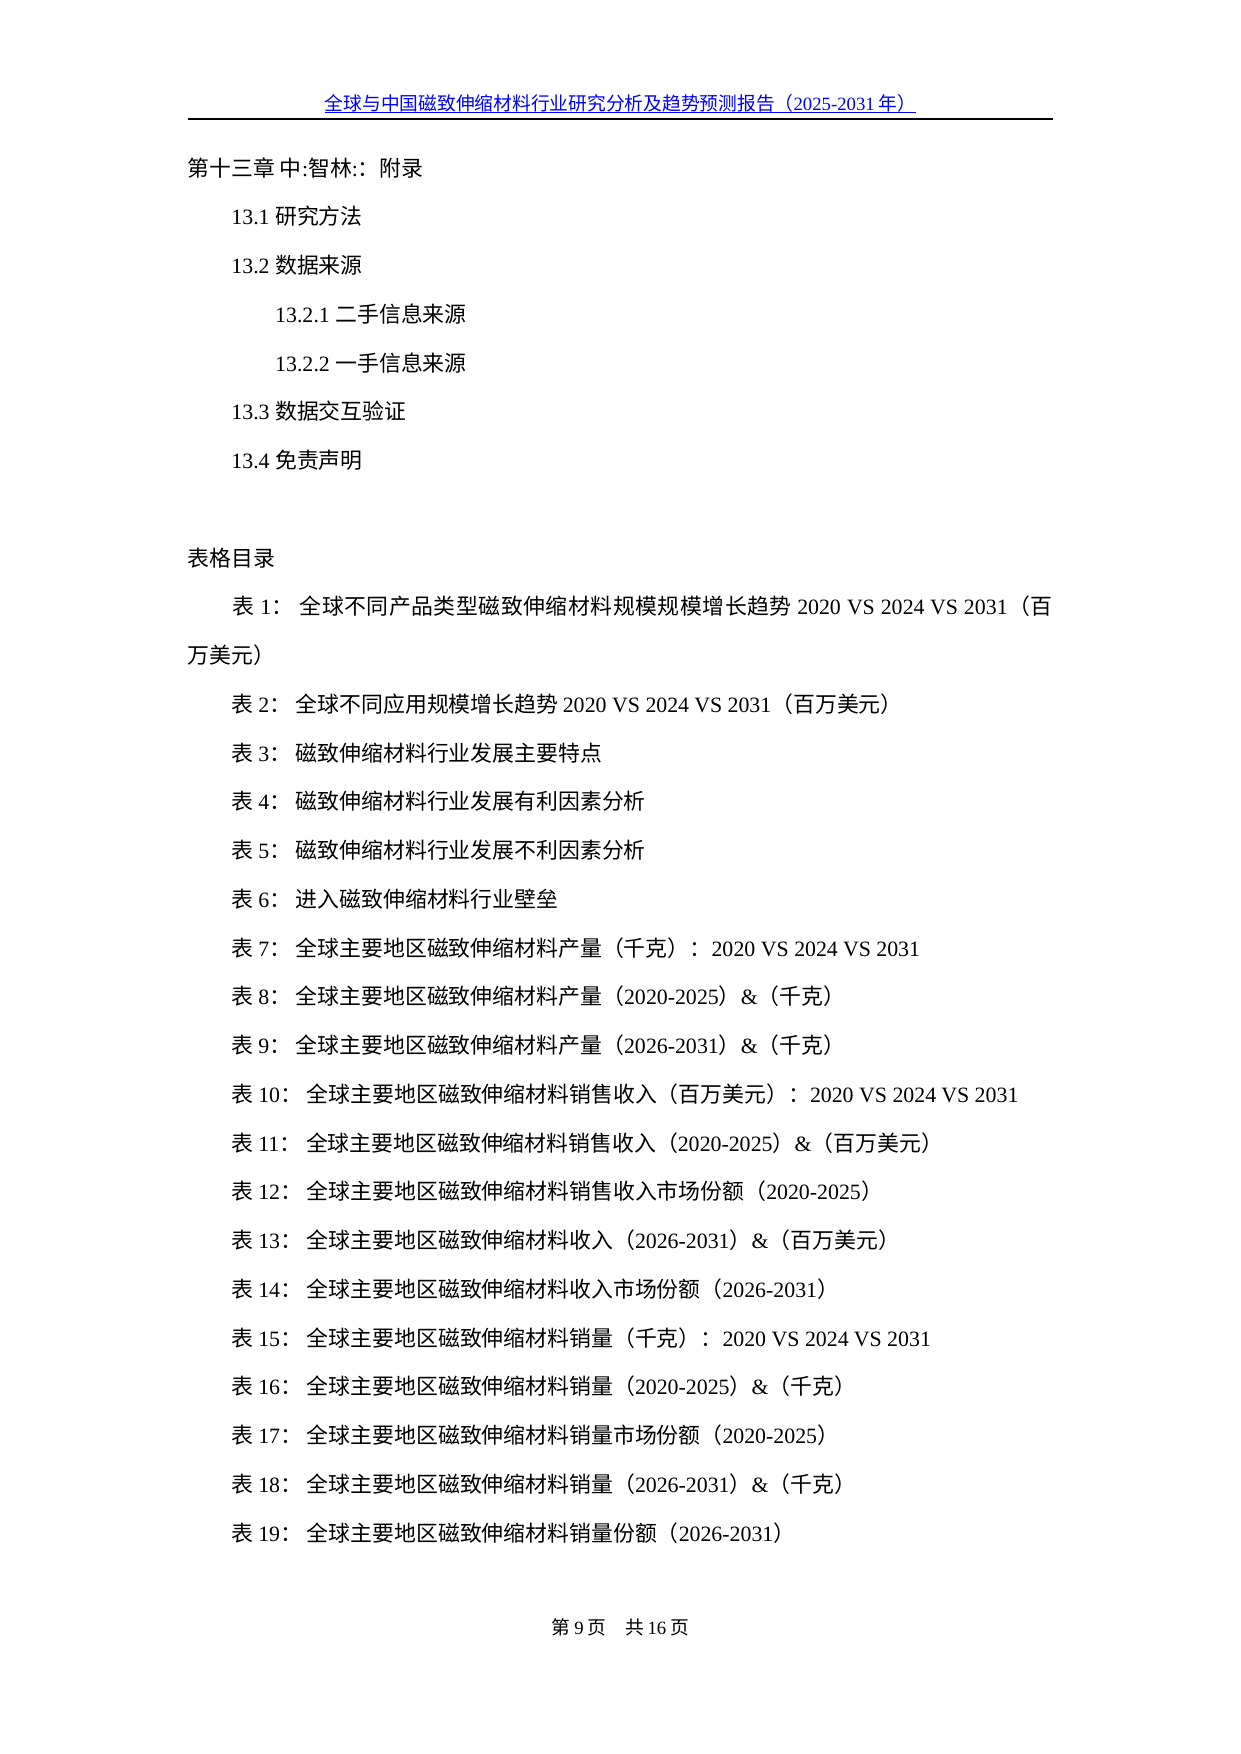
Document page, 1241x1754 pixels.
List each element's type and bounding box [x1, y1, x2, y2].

text [187, 150, 1053, 1548]
